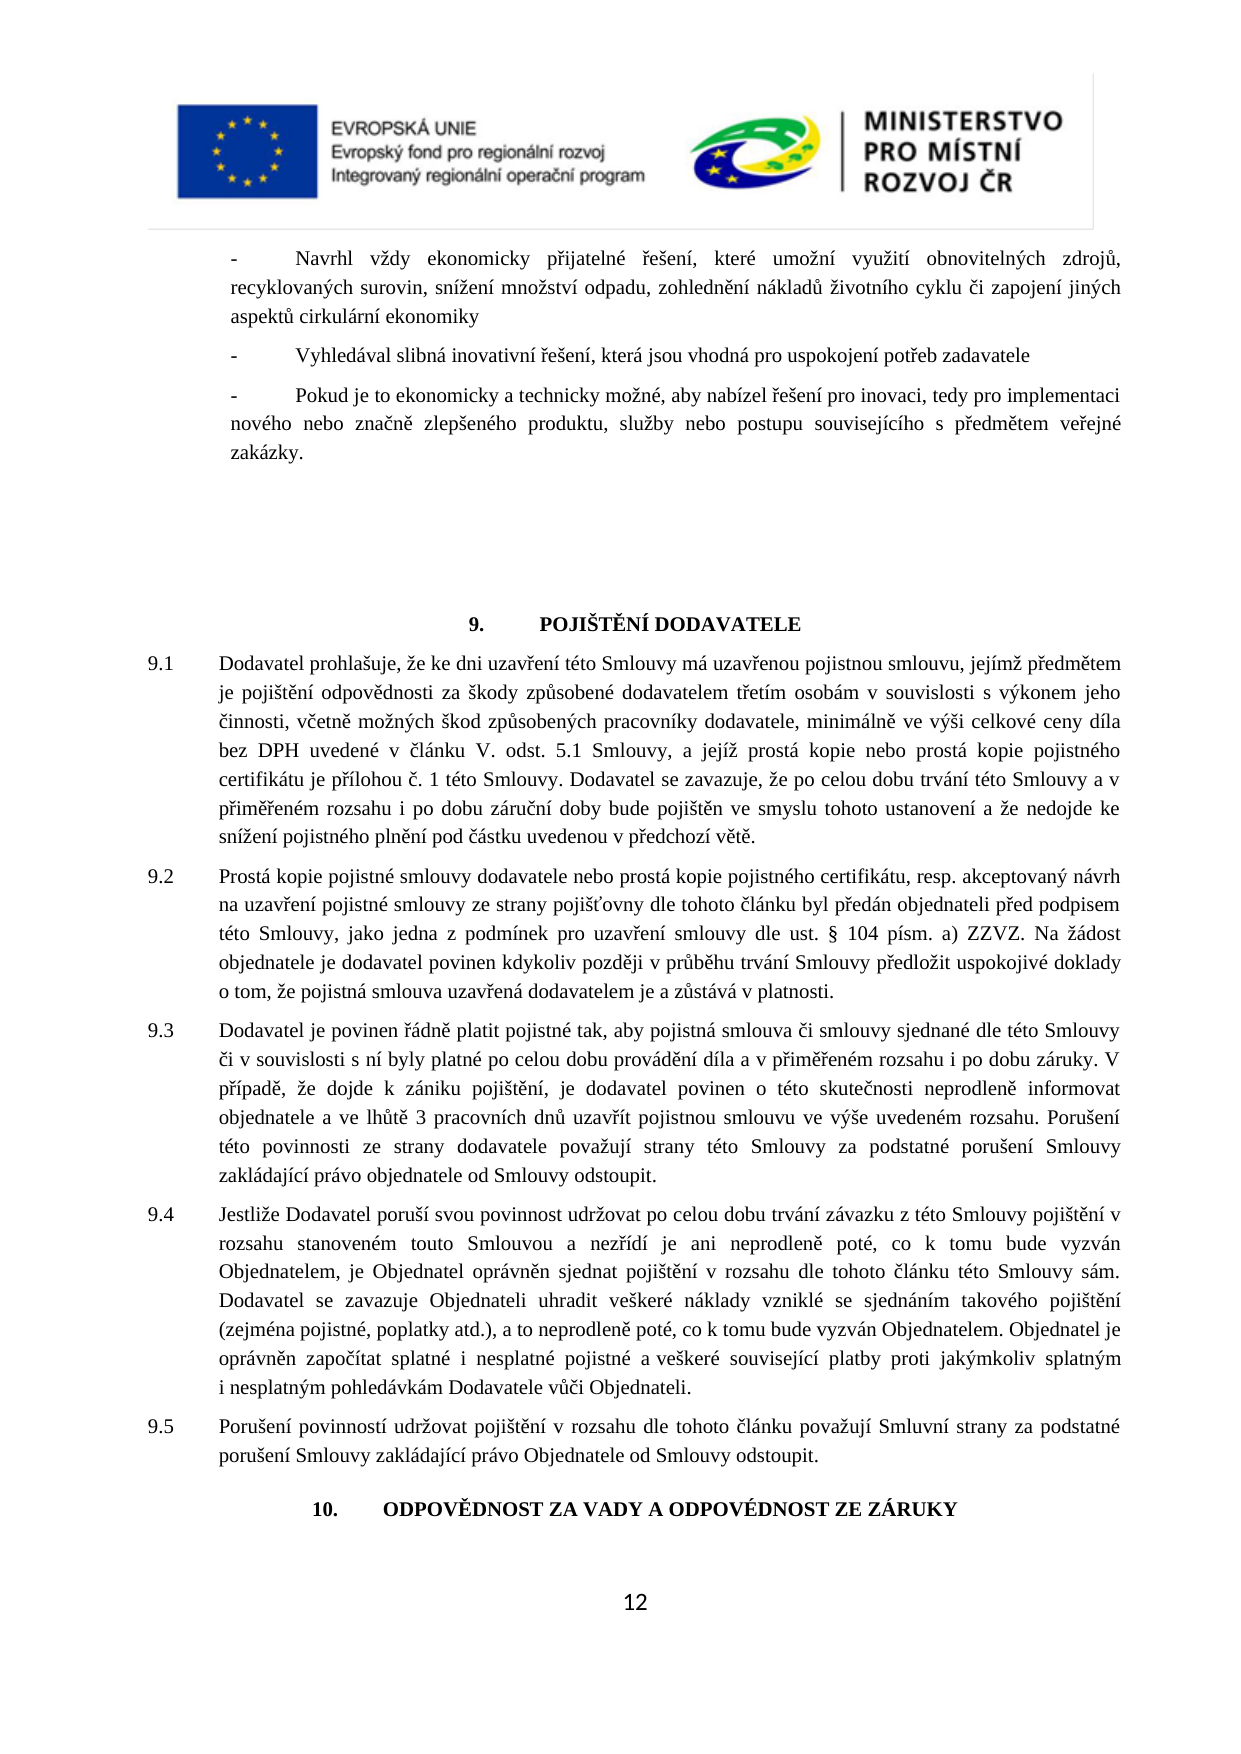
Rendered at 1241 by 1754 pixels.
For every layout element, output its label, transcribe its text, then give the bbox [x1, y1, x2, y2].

picture [147, 73, 1095, 231]
text POJIŠTĚNÍ DODAVATELE [148, 612, 1122, 636]
text Jestliže Dodavatel poruší svou povinnost udržovat po celou dobu trvání závazku z této Smlouvy pojištění v rozsahu stanoveném touto Smlouvou a nezřídí je ani neprodleně poté, co k tomu bude vyzván Objednatelem, je Objednatel oprávněn sjednat pojištění v rozsahu dle tohoto článku této Smlouvy sám. Dodavatel se zavazuje Objednateli uhradit veškeré náklady vzniklé se sjednáním takového pojištění (zejména pojistné, poplatky atd.), a to neprodleně poté, co k tomu bude vyzván Objednatelem. Objednatel je oprávněn započítat splatné i nesplatné pojistné a veškeré související platby proti jakýmkoliv splatným i nesplatným pohledávkám Dodavatele vůči Objednateli. [148, 1202, 1122, 1399]
text Porušení povinností udržovat pojištění v rozsahu dle tohoto článku považují Smluvní strany za podstatné porušení Smlouvy zakládající právo Objednatele od Smlouvy odstoupit. [148, 1414, 1122, 1467]
list - Vyhledával slibná inovativní řešení, která jsou vhodná pro uspokojení potřeb zadavatele [230, 343, 1122, 367]
text Dodavatel je povinen řádně platit pojistné tak, aby pojistná smlouva či smlouvy sjednané dle této Smlouvy či v souvislosti s ní byly platné po celou dobu provádění díla a v přiměřeném rozsahu i po dobu záruky. V případě, že dojde k zániku pojištění, je dodavatel povinen o této skutečnosti neprodleně informovat objednatele a ve lhůtě 3 pracovních dnů uzavřít pojistnou smlouvu ve výše uvedeném rozsahu. Porušení této povinnosti ze strany dodavatele považují strany této Smlouvy za podstatné porušení Smlouvy zakládající právo objednatele od Smlouvy odstoupit. [148, 1018, 1122, 1187]
text ODPOVĚDNOST ZA VADY A ODPOVÉDNOST ZE ZÁRUKY [148, 1497, 1122, 1521]
list - Navrhl vždy ekonomicky přijatelné řešení, které umožní využití obnovitelných zdrojů, recyklovaných surovin, snížení množství odpadu, zohlednění nákladů životního cyklu či zapojení jiných aspektů cirkulární ekonomiky [230, 246, 1122, 328]
text Dodavatel prohlašuje, že ke dni uzavření této Smlouvy má uzavřenou pojistnou smlouvu, jejímž předmětem je pojištění odpovědnosti za škody způsobené dodavatelem třetím osobám v souvislosti s výkonem jeho činnosti, včetně možných škod způsobených pracovníky dodavatele, minimálně ve výši celkové ceny díla bez DPH uvedené v článku V. odst. 5.1 Smlouvy, a jejíž prostá kopie nebo prostá kopie pojistného certifikátu je přílohou č. 1 této Smlouvy. Dodavatel se zavazuje, že po celou dobu trvání této Smlouvy a v přiměřeném rozsahu i po dobu záruční doby bude pojištěn ve smyslu tohoto ustanovení a že nedojde ke snížení pojistného plnění pod částku uvedenou v předchozí větě. [148, 651, 1122, 848]
text Prostá kopie pojistné smlouvy dodavatele nebo prostá kopie pojistného certifikátu, resp. akceptovaný návrh na uzavření pojistné smlouvy ze strany pojišťovny dle tohoto článku byl předán objednateli před podpisem této Smlouvy, jako jedna z podmínek pro uzavření smlouvy dle ust. § 104 písm. a) ZZVZ. Na žádost objednatele je dodavatel povinen kdykoliv později v průběhu trvání Smlouvy předložit uspokojivé doklady o tom, že pojistná smlouva uzavřená dodavatelem je a zůstává v platnosti. [148, 863, 1122, 1003]
list - Pokud je to ekonomicky a technicky možné, aby nabízel řešení pro inovaci, tedy pro implementaci nového nebo značně zlepšeného produktu, služby nebo postupu souvisejícího s předmětem veřejné zakázky. [230, 382, 1122, 464]
